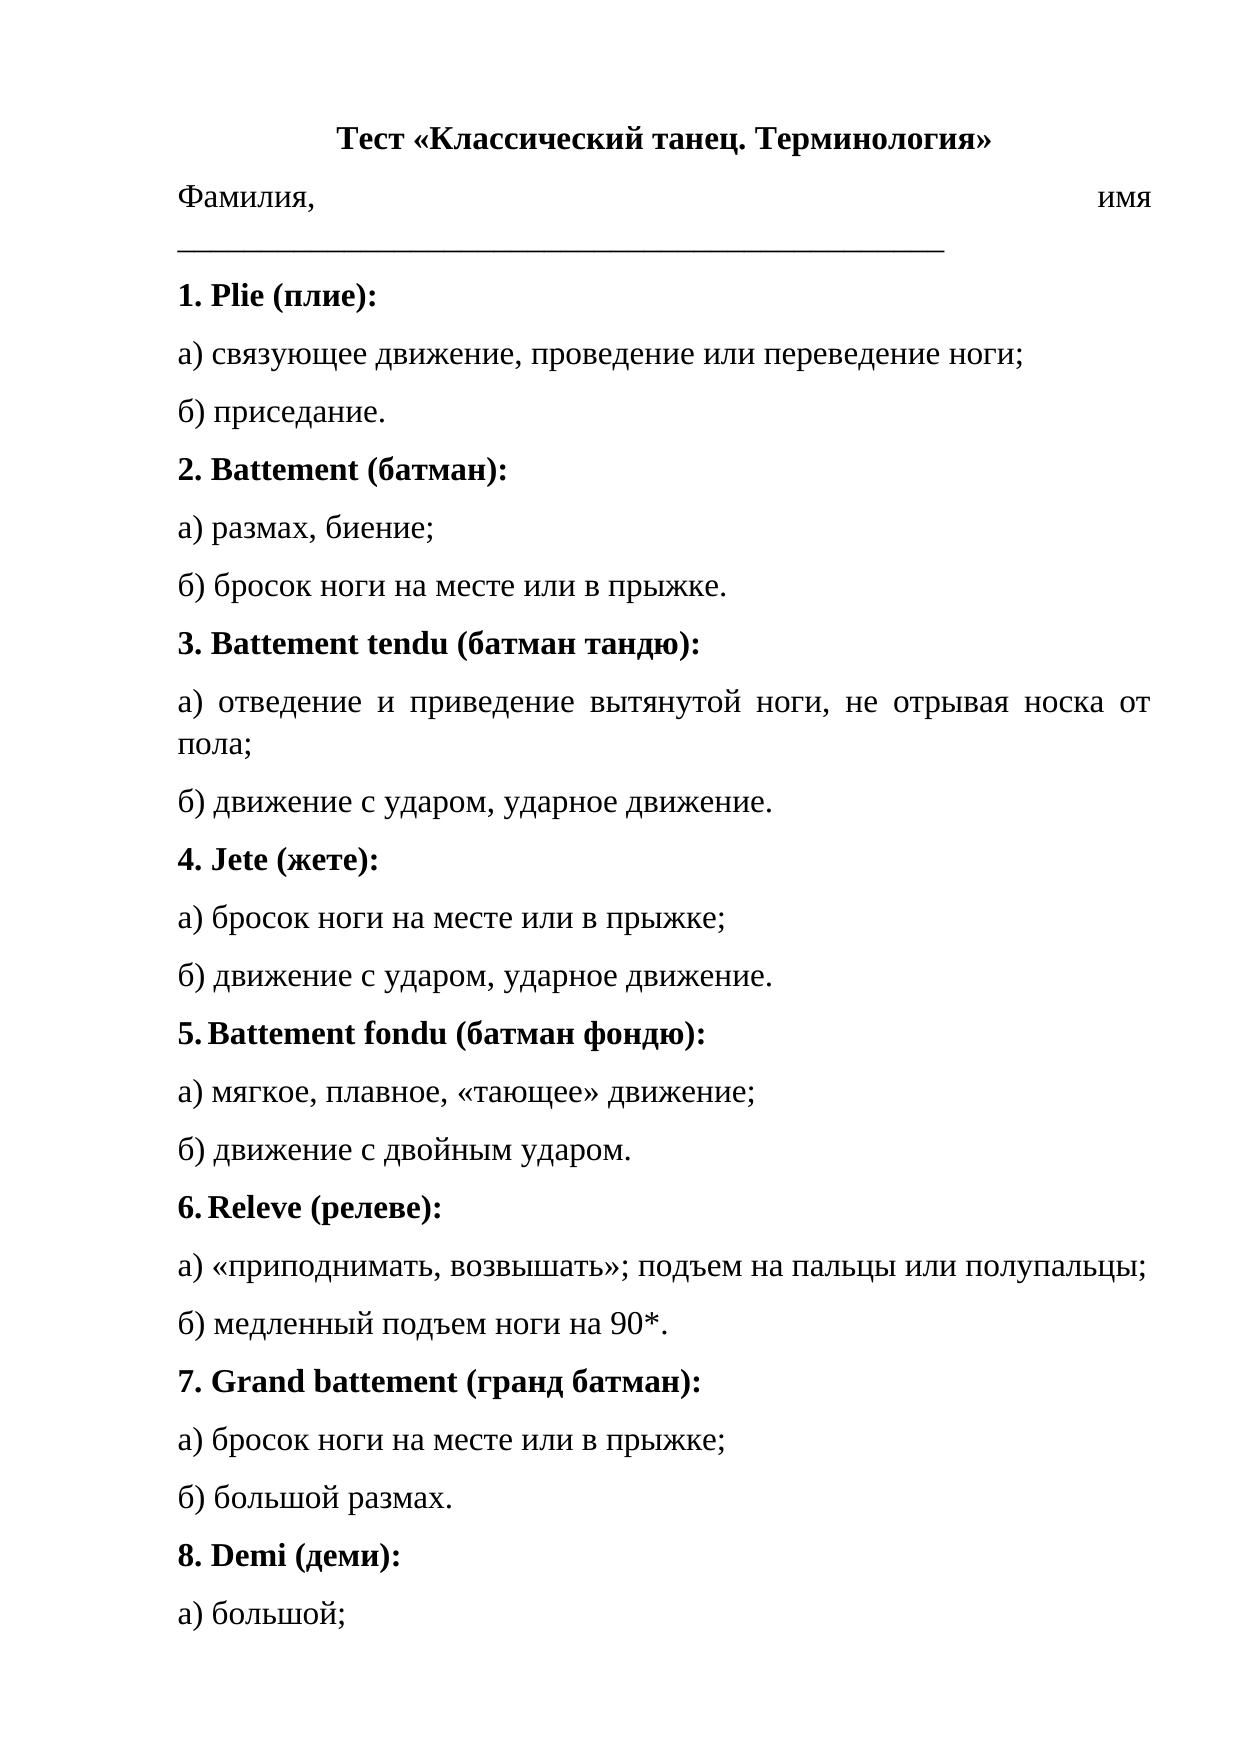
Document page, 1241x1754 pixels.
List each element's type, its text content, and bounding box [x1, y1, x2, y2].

text Тест «Классический танец. Терминология» [177, 118, 1152, 156]
text 6. Releve (релеве): [177, 1187, 1152, 1226]
text б) движение с двойным ударом. [177, 1129, 1152, 1167]
text Фамилия, имя ______________________________________________ [177, 176, 1152, 256]
text б) движение с ударом, ударное движение. [177, 955, 1152, 993]
text 8. Demi (деми): [177, 1535, 1152, 1574]
text б) бросок ноги на месте или в прыжке. [177, 566, 1152, 604]
text 5. Battement fondu (батман фондю): [177, 1013, 1152, 1051]
text б) медленный подъем ноги на 90*. [177, 1303, 1152, 1342]
text а) большой; [177, 1593, 1152, 1632]
text а) отведение и приведение вытянутой ноги, не отрывая носка от пола; [177, 682, 1152, 761]
text 7. Grand battement (гранд батман): [177, 1361, 1152, 1399]
text 3. Battement tendu (батман тандю): [177, 624, 1152, 662]
text б) большой размах. [177, 1477, 1152, 1516]
text б) приседание. [177, 392, 1152, 430]
text а) «приподнимать, возвышать»; подъем на пальцы или полупальцы; [177, 1245, 1152, 1283]
text а) бросок ноги на месте или в прыжке; [177, 1419, 1152, 1458]
text 1. Plie (плие): [177, 276, 1152, 314]
text а) связующее движение, проведение или переведение ноги; [177, 333, 1152, 372]
text а) мягкое, плавное, «тающее» движение; [177, 1071, 1152, 1109]
text б) движение с ударом, ударное движение. [177, 781, 1152, 819]
text а) размах, биение; [177, 508, 1152, 546]
text 2. Battement (батман): [177, 449, 1152, 488]
text а) бросок ноги на месте или в прыжке; [177, 897, 1152, 935]
text 4. Jete (жете): [177, 839, 1152, 877]
